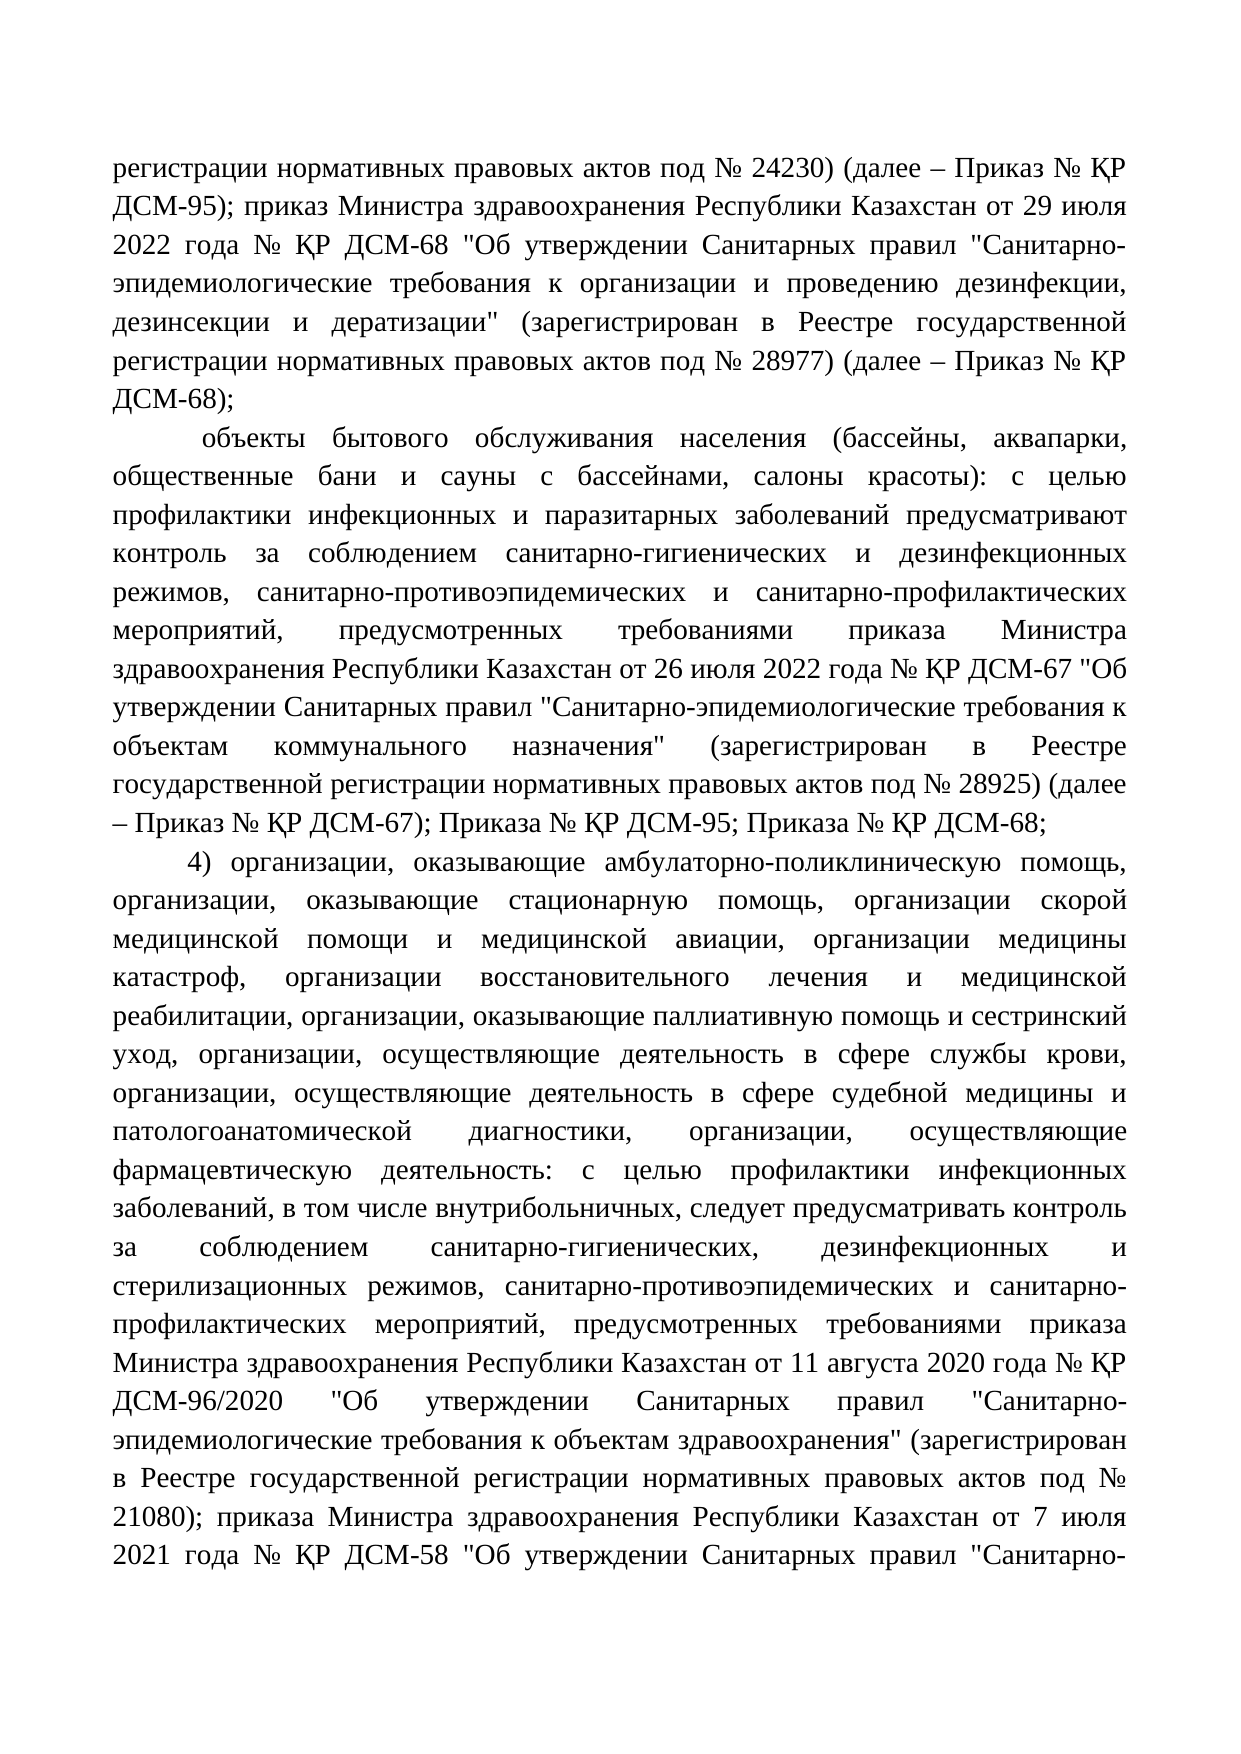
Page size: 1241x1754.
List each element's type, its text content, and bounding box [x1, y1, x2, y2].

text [112, 844, 1128, 1571]
text объекты бытового обслуживания населения (бассейны, аквапарки, общественные бани и сауны с бассейнами, салоны красоты): с целью профилактики инфекционных и паразитарных заболеваний предусматривают контроль за соблюдением санитарно-гигиенических и дезинфекционных режимов, санитарно-противоэпидемических и санитарно-профилактических мероприятий, предусмотренных требованиями приказа Министра здравоохранения Республики Казахстан от 26 июля 2022 года № ҚР ДСМ-67 "Об утверждении Санитарных правил "Санитарно-эпидемиологические требования к объектам коммунального назначения" (зарегистрирован в Реестре государственной регистрации нормативных правовых актов под № 28925) (далее – Приказ № ҚР ДСМ-67); Приказа № ҚР ДСМ-95; Приказа № ҚР ДСМ-68; [112, 420, 1128, 839]
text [112, 150, 1128, 415]
